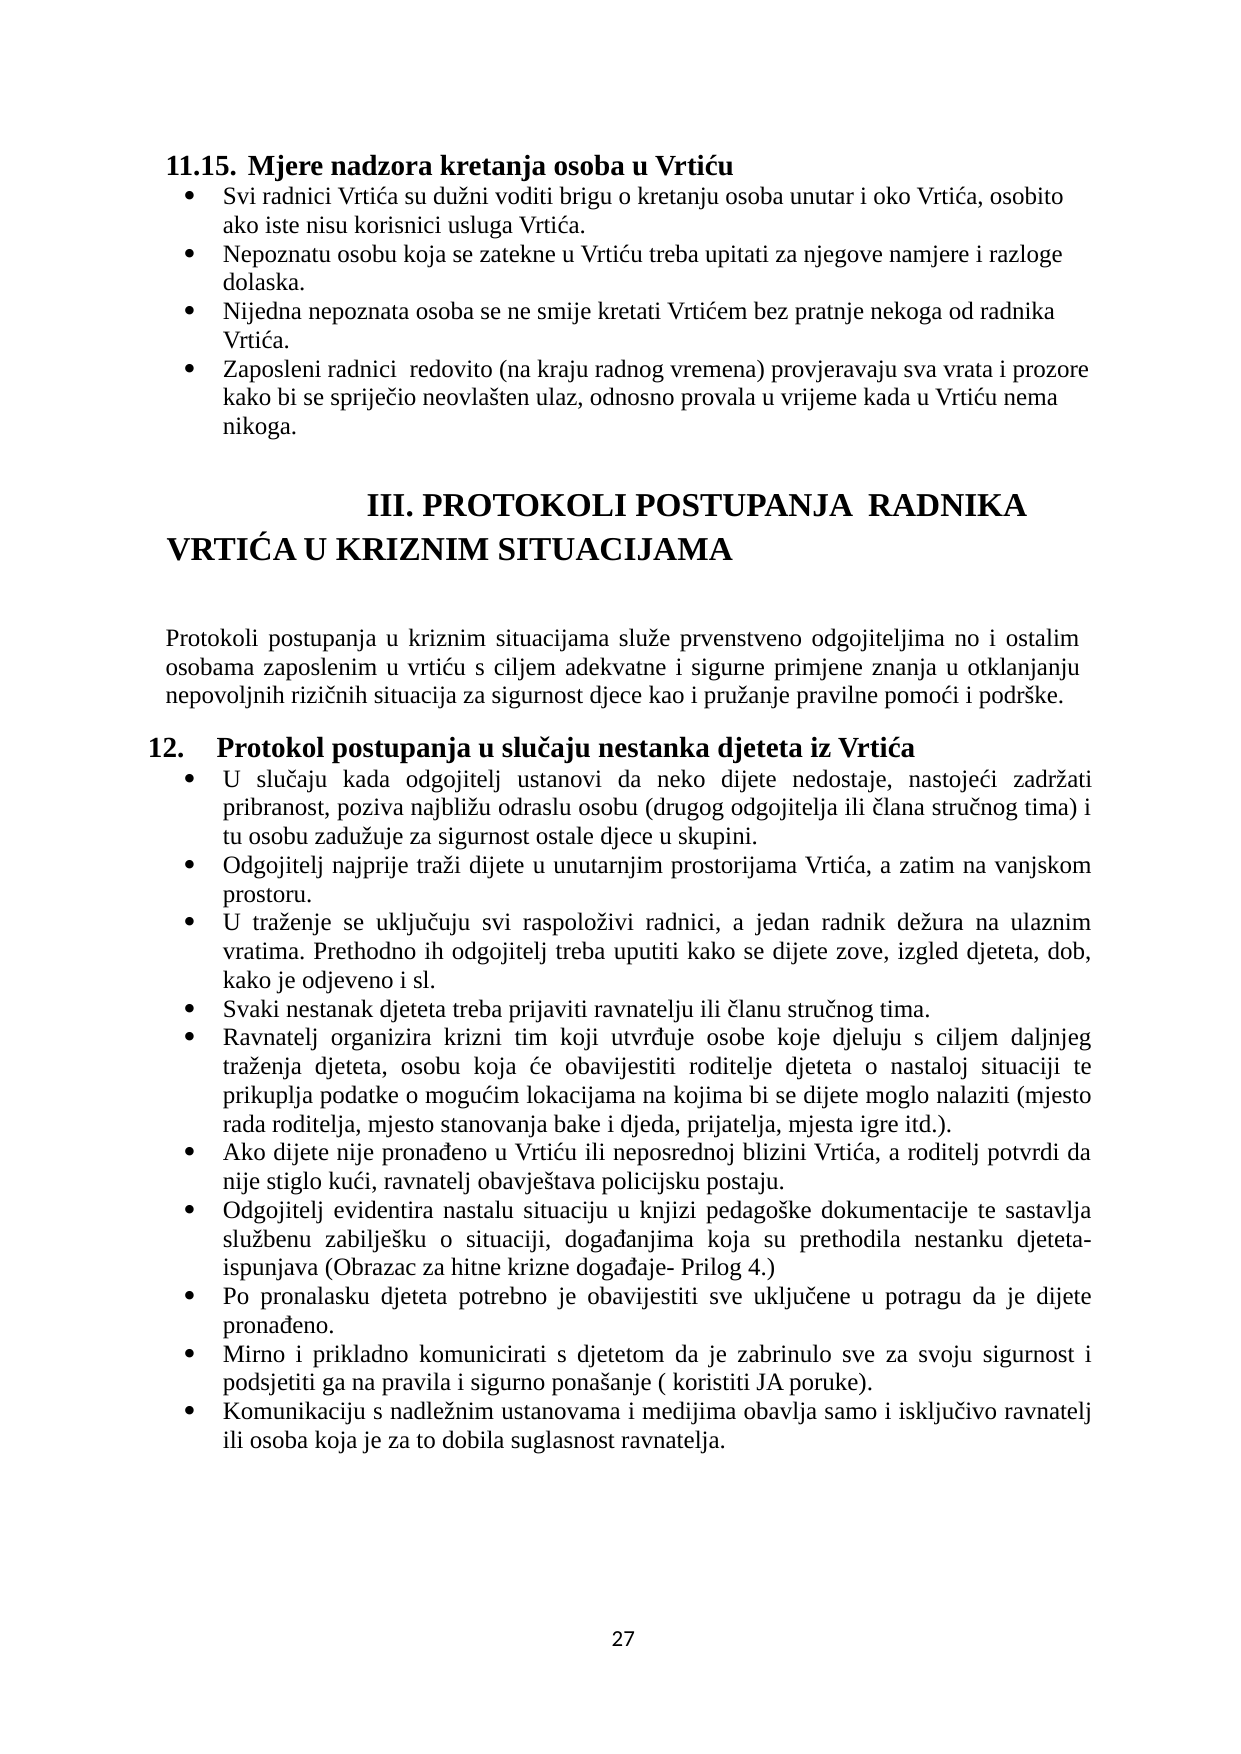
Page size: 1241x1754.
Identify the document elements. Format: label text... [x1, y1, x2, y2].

text Protokoli postupanja u kriznim situacijama služe prvenstveno odgojiteljima no i ostalim osobama zaposlenim u vrtiću s ciljem adekvatne i sigurne primjene znanja u otklanjanju nepovoljnih rizičnih situacija za sigurnost djece kao i pružanje pravilne pomoći i podrške. [165, 623, 1081, 709]
subtitle Protokol postupanja u slučaju nestanka djeteta iz Vrtića [148, 730, 1093, 764]
subtitle Mjere nadzora kretanja osoba u Vrtiću [165, 148, 1093, 181]
list Odgojitelj najprije traži dijete u unutarnjim prostorijama Vrtića, a zatim na vanjskom prostoru. [185, 850, 1093, 907]
list U slučaju kada odgojitelj ustanovi da neko dijete nedostaje, nastojeći zadržati pribranost, poziva najbližu odraslu osobu (drugog odgojitelja ili člana stručnog tima) i tu osobu zadužuje za sigurnost ostale djece u skupini. [185, 764, 1093, 850]
list Ravnatelj organizira krizni tim koji utvrđuje osobe koje djeluju s ciljem daljnjeg traženja djeteta, osobu koja će obavijestiti roditelje djeteta o nastaloj situaciji te prikuplja podatke o mogućim lokacijama na kojima bi se dijete moglo nalaziti (mjesto rada roditelja, mjesto stanovanja bake i djeda, prijatelja, mjesta igre itd.). [185, 1022, 1093, 1137]
list Zaposleni radnici redovito (na kraju radnog vremena) provjeravaju sva vrata i prozore kako bi se spriječio neovlašten ulaz, odnosno provala u vrijeme kada u Vrtiću nema nikoga. [185, 354, 1093, 440]
list Komunikaciju s nadležnim ustanovama i medijima obavlja samo i isključivo ravnatelj ili osoba koja je za to dobila suglasnost ravnatelja. [185, 1396, 1093, 1454]
list Po pronalasku djeteta potrebno je obavijestiti sve uključene u potragu da je dijete pronađeno. [185, 1281, 1093, 1339]
list Nepoznatu osobu koja se zatekne u Vrtiću treba upitati za njegove namjere i razloge dolaska. [185, 239, 1093, 296]
list Svi radnici Vrtića su dužni voditi brigu o kretanju osoba unutar i oko Vrtića, osobito ako iste nisu korisnici usluga Vrtića. [185, 181, 1093, 239]
list Mirno i prikladno komunicirati s djetetom da je zabrinulo sve za svoju sigurnost i podsjetiti ga na pravila i sigurno ponašanje ( koristiti JA poruke). [185, 1339, 1093, 1396]
list Svaki nestanak djeteta treba prijaviti ravnatelju ili članu stručnog tima. [185, 994, 1093, 1022]
list Nijedna nepoznata osoba se ne smije kretati Vrtićem bez pratnje nekoga od radnika Vrtića. [185, 296, 1093, 354]
list U traženje se uključuju svi raspoloživi radnici, a jedan radnik dežura na ulaznim vratima. Prethodno ih odgojitelj treba uputiti kako se dijete zove, izgled djeteta, dob, kako je odjeveno i sl. [185, 907, 1093, 994]
text III. PROTOKOLI POSTUPANJA RADNIKA VRTIĆA U KRIZNIM SITUACIJAMA [166, 485, 1093, 568]
list Ako dijete nije pronađeno u Vrtiću ili neposrednoj blizini Vrtića, a roditelj potvrdi da nije stiglo kući, ravnatelj obavještava policijsku postaju. [185, 1137, 1093, 1195]
list Odgojitelj evidentira nastalu situaciju u knjizi pedagoške dokumentacije te sastavlja službenu zabilješku o situaciji, događanjima koja su prethodila nestanku djeteta- ispunjava (Obrazac za hitne krizne događaje- Prilog 4.) [185, 1195, 1093, 1281]
